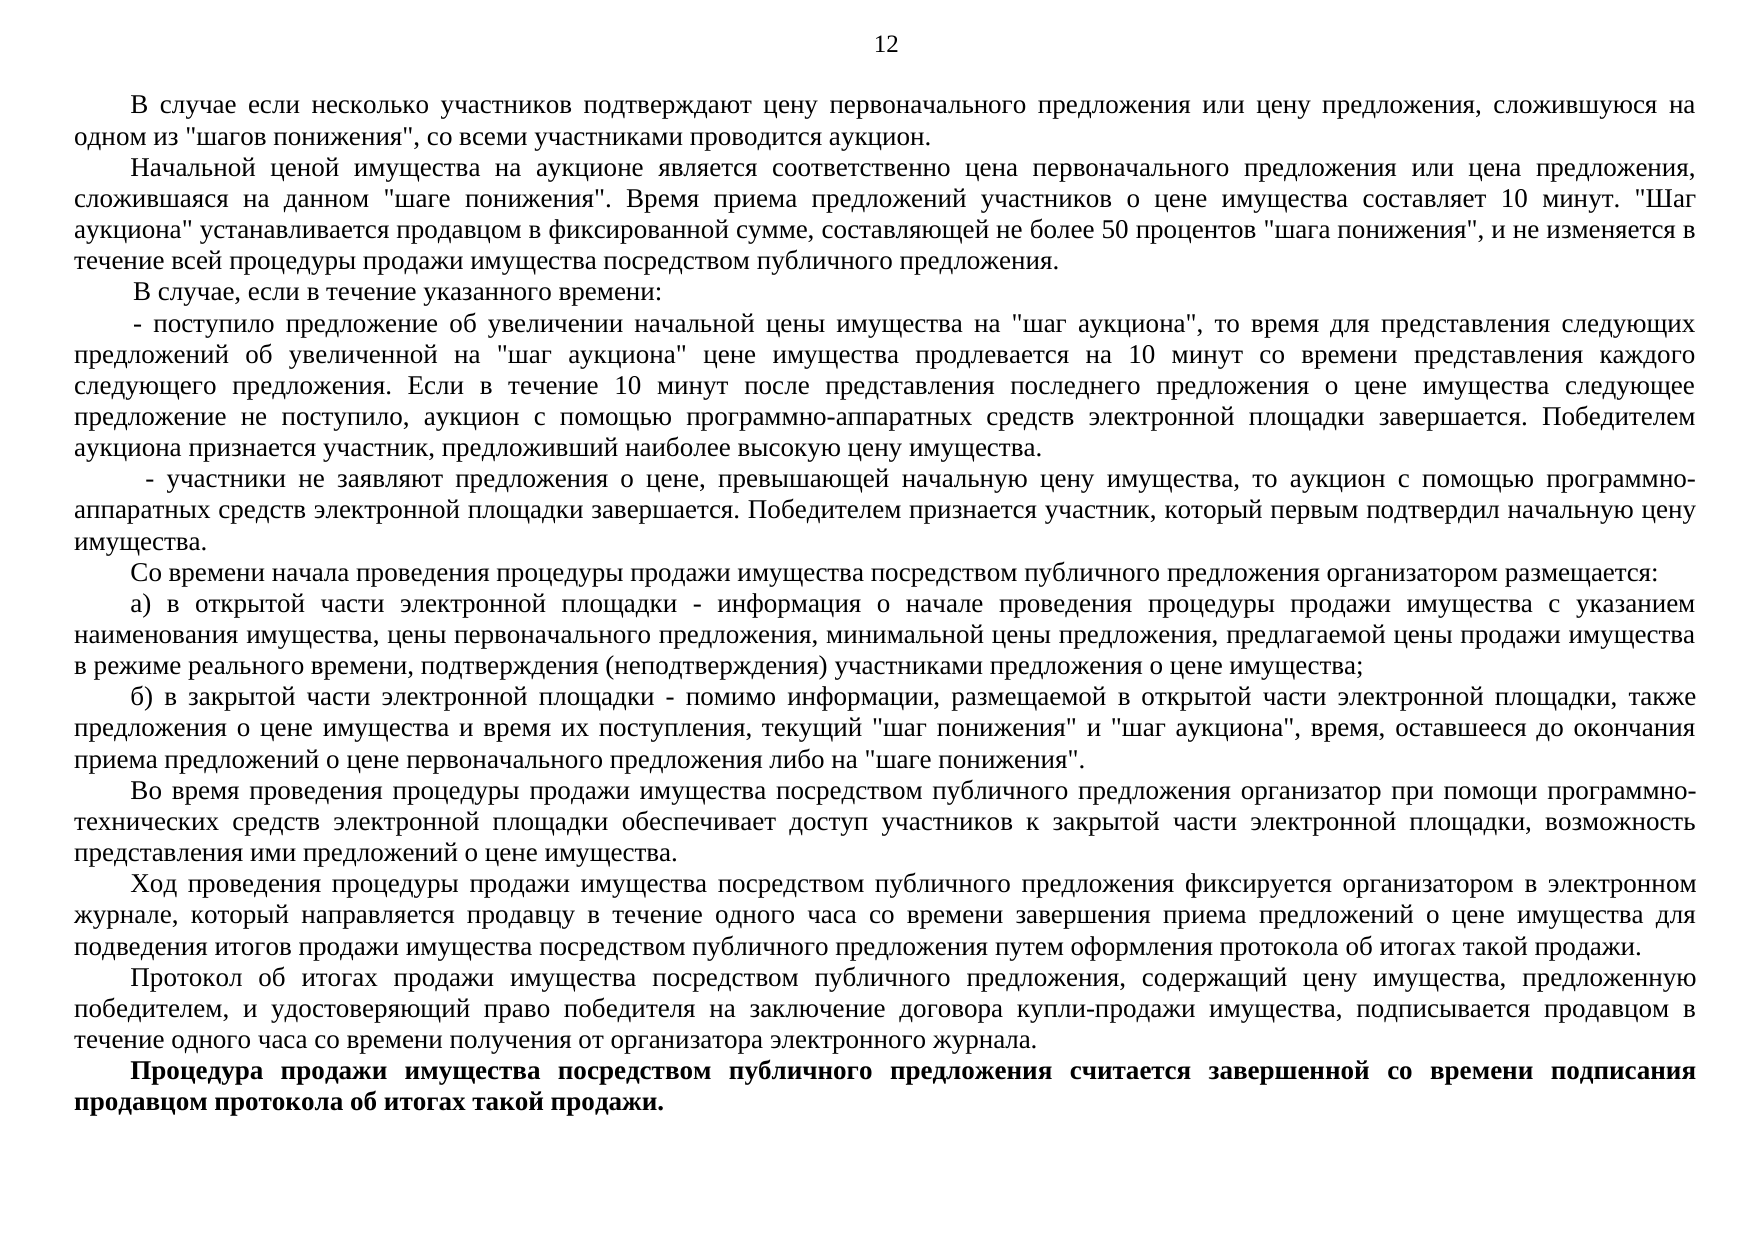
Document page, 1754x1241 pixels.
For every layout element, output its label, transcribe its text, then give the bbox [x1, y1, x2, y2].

text - поступило предложение об увеличении начальной цены имущества на "шаг аукциона", то время для представления следующих предложений об увеличенной на "шаг аукциона" цене имущества продлевается на 10 минут со времени представления каждого следующего предложения. Если в течение 10 минут после представления последнего предложения о цене имущества следующее предложение не поступило, аукцион с помощью программно-аппаратных средств электронной площадки завершается. Победителем аукциона признается участник, предложивший наиболее высокую цену имущества. [74, 307, 1698, 462]
text б) в закрытой части электронной площадки - помимо информации, размещаемой в открытой части электронной площадки, также предложения о цене имущества и время их поступления, текущий "шаг понижения" и "шаг аукциона", время, оставшееся до окончания приема предложений о цене первоначального предложения либо на "шаге понижения". [74, 680, 1698, 774]
text Во время проведения процедуры продажи имущества посредством публичного предложения организатор при помощи программно-технических средств электронной площадки обеспечивает доступ участников к закрытой части электронной площадки, возможность представления ими предложений о цене имущества. [74, 774, 1698, 867]
text Начальной ценой имущества на аукционе является соответственно цена первоначального предложения или цена предложения, сложившаяся на данном "шаге понижения". Время приема предложений участников о цене имущества составляет 10 минут. "Шаг аукциона" устанавливается продавцом в фиксированной сумме, составляющей не более 50 процентов "шага понижения", и не изменяется в течение всей процедуры продажи имущества посредством публичного предложения. [74, 151, 1698, 276]
text Процедура продажи имущества посредством публичного предложения считается завершенной со времени подписания продавцом протокола об итогах такой продажи. [74, 1054, 1698, 1116]
text В случае, если в течение указанного времени: [74, 276, 1698, 307]
text Протокол об итогах продажи имущества посредством публичного предложения, содержащий цену имущества, предложенную победителем, и удостоверяющий право победителя на заключение договора купли-продажи имущества, подписывается продавцом в течение одного часа со времени получения от организатора электронного журнала. [74, 961, 1698, 1054]
text - участники не заявляют предложения о цене, превышающей начальную цену имущества, то аукцион с помощью программно-аппаратных средств электронной площадки завершается. Победителем признается участник, который первым подтвердил начальную цену имущества. [74, 462, 1698, 556]
text В случае если несколько участников подтверждают цену первоначального предложения или цену предложения, сложившуюся на одном из "шагов понижения", со всеми участниками проводится аукцион. [74, 89, 1698, 151]
text Ход проведения процедуры продажи имущества посредством публичного предложения фиксируется организатором в электронном журнале, который направляется продавцу в течение одного часа со времени завершения приема предложений о цене имущества для подведения итогов продажи имущества посредством публичного предложения путем оформления протокола об итогах такой продажи. [74, 867, 1698, 961]
text Со времени начала проведения процедуры продажи имущества посредством публичного предложения организатором размещается: [74, 556, 1698, 587]
text а) в открытой части электронной площадки - информация о начале проведения процедуры продажи имущества с указанием наименования имущества, цены первоначального предложения, минимальной цены предложения, предлагаемой цены продажи имущества в режиме реального времени, подтверждения (неподтверждения) участниками предложения о цене имущества; [74, 587, 1698, 680]
